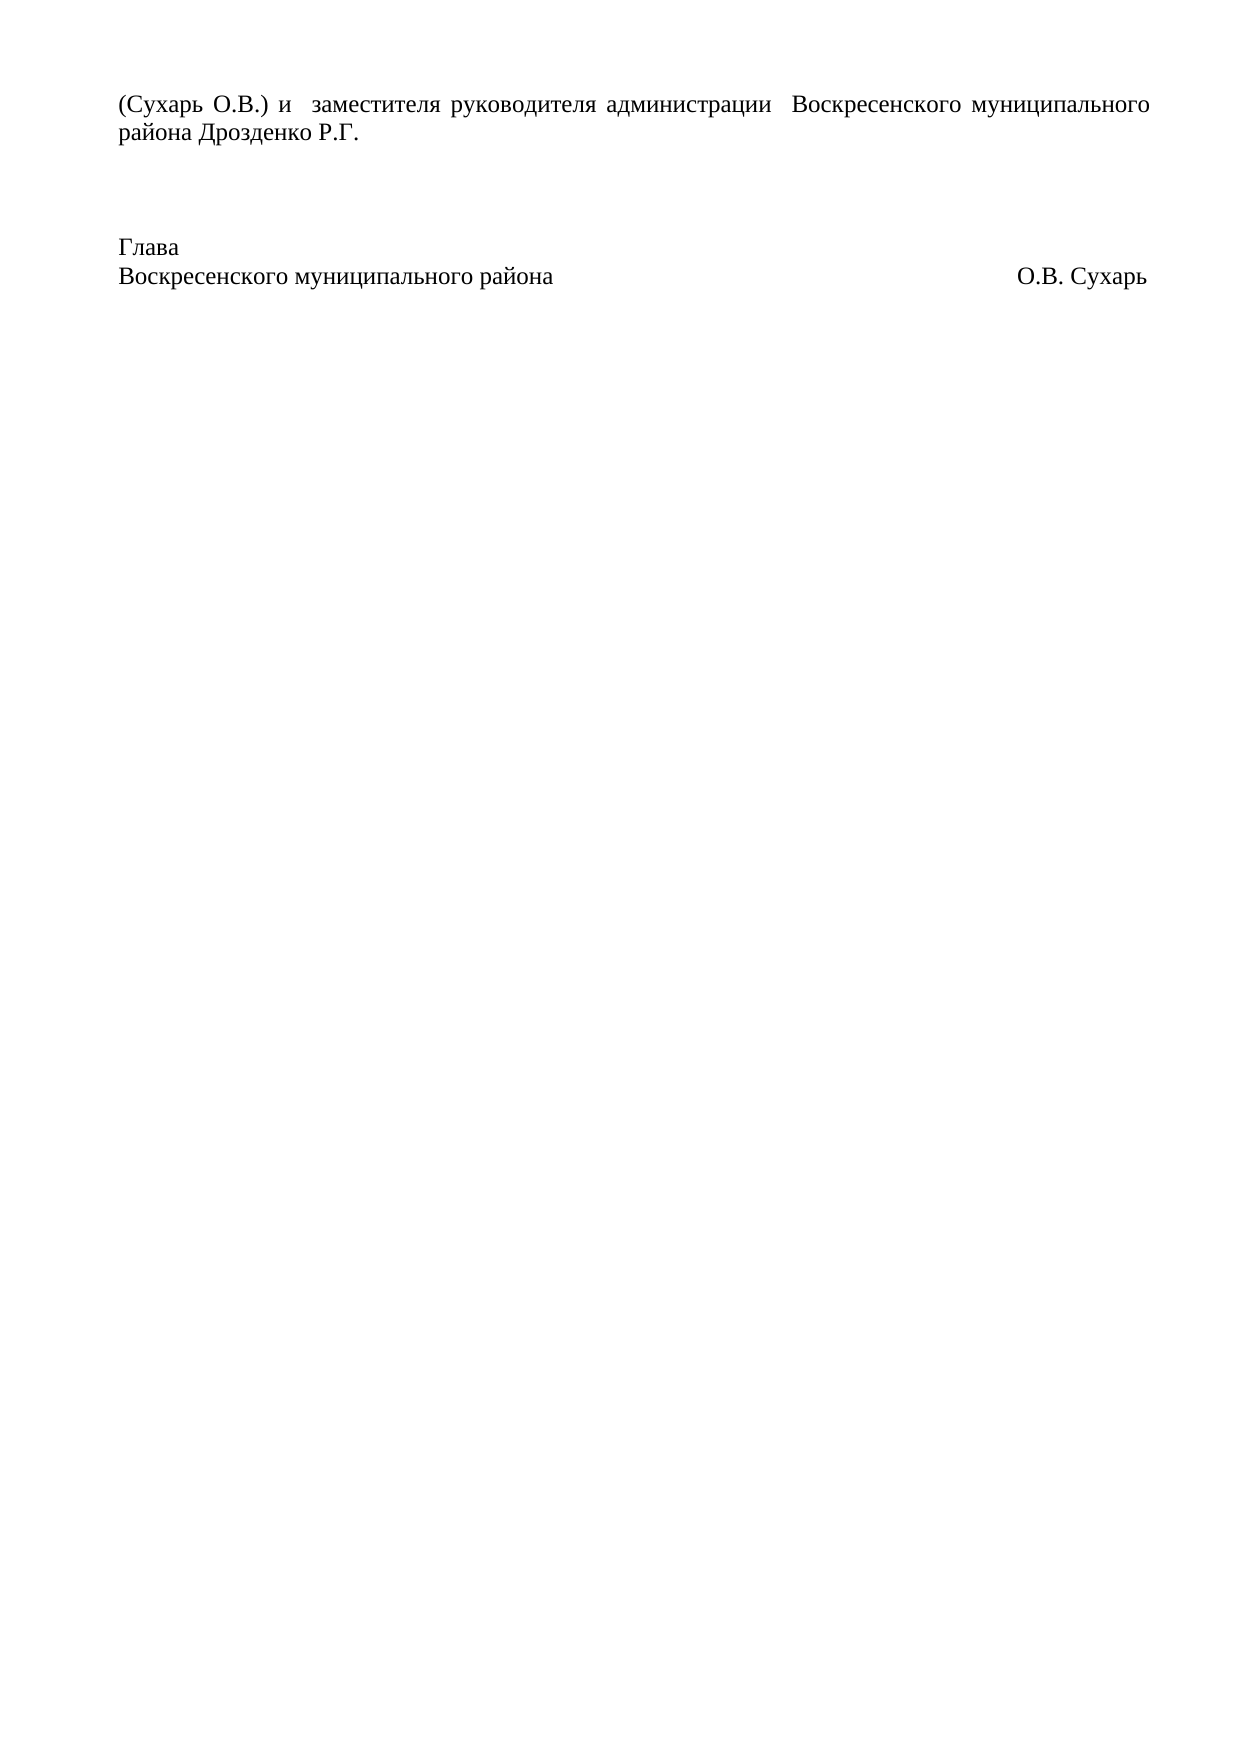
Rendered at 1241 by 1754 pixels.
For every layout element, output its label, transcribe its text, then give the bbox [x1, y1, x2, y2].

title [118, 89, 1152, 146]
text Воскресенского муниципального района О.В. Сухарь [118, 261, 1152, 290]
text Глава [118, 232, 1152, 261]
